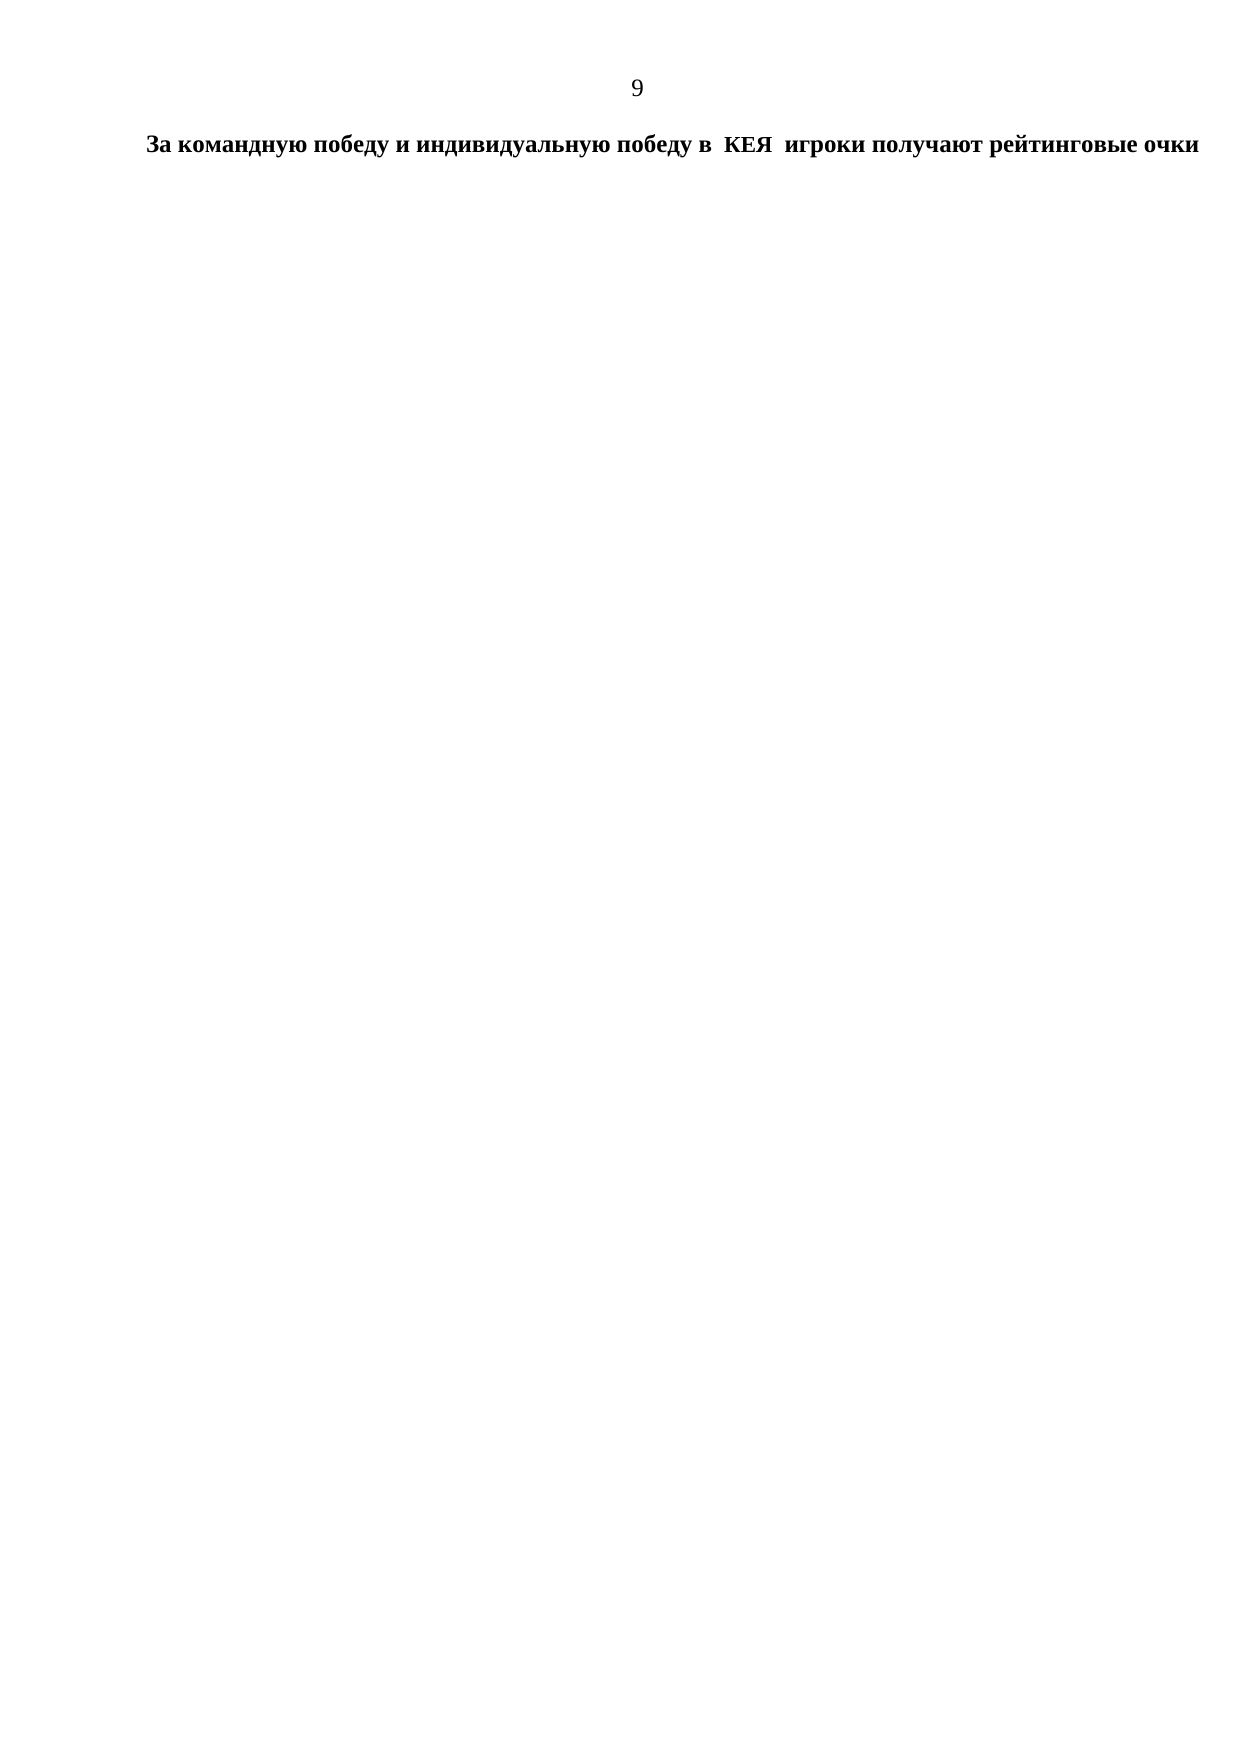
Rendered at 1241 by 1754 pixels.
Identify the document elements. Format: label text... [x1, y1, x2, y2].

text За командную победу и индивидуальную победу в КЕЯ игроки получают рейтинговые очки [96, 129, 1209, 157]
